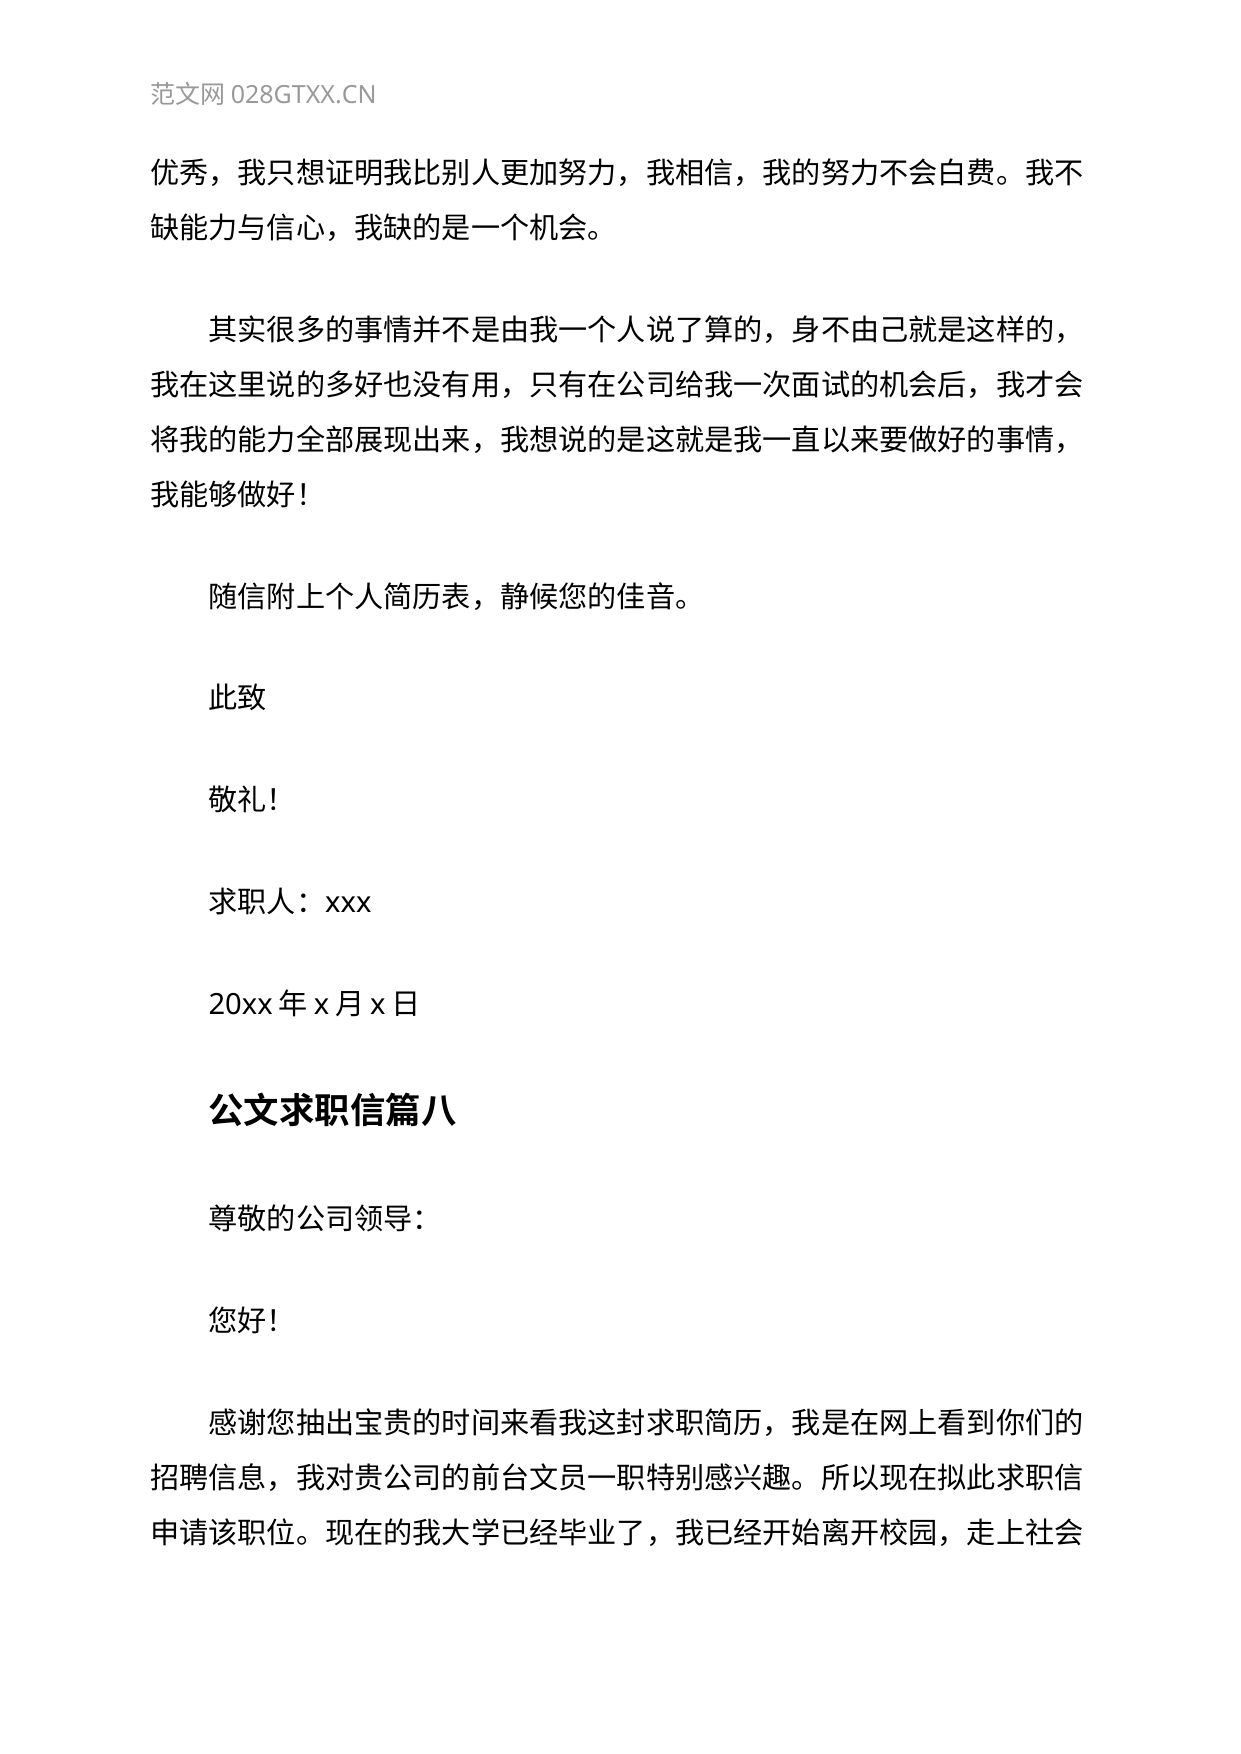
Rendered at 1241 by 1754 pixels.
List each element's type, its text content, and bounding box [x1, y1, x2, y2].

text 20xx年x月x日 [150, 980, 1090, 1023]
text 此致 [150, 675, 1090, 717]
text 求职人：xxx [150, 878, 1090, 921]
text 公文求职信篇八 [150, 1082, 1090, 1134]
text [150, 1399, 1090, 1551]
text 敬礼！ [150, 777, 1090, 819]
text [150, 150, 1090, 247]
text 尊敬的公司领导： [150, 1196, 1090, 1238]
text 随信附上个人简历表，静候您的佳音。 [150, 573, 1090, 615]
text 其实很多的事情并不是由我一个人说了算的，身不由己就是这样的，我在这里说的多好也没有用，只有在公司给我一次面试的机会后，我才会将我的能力全部展现出来，我想说的是这就是我一直以来要做好的事情，我能够做好！ [150, 307, 1090, 514]
text 您好！ [150, 1298, 1090, 1340]
